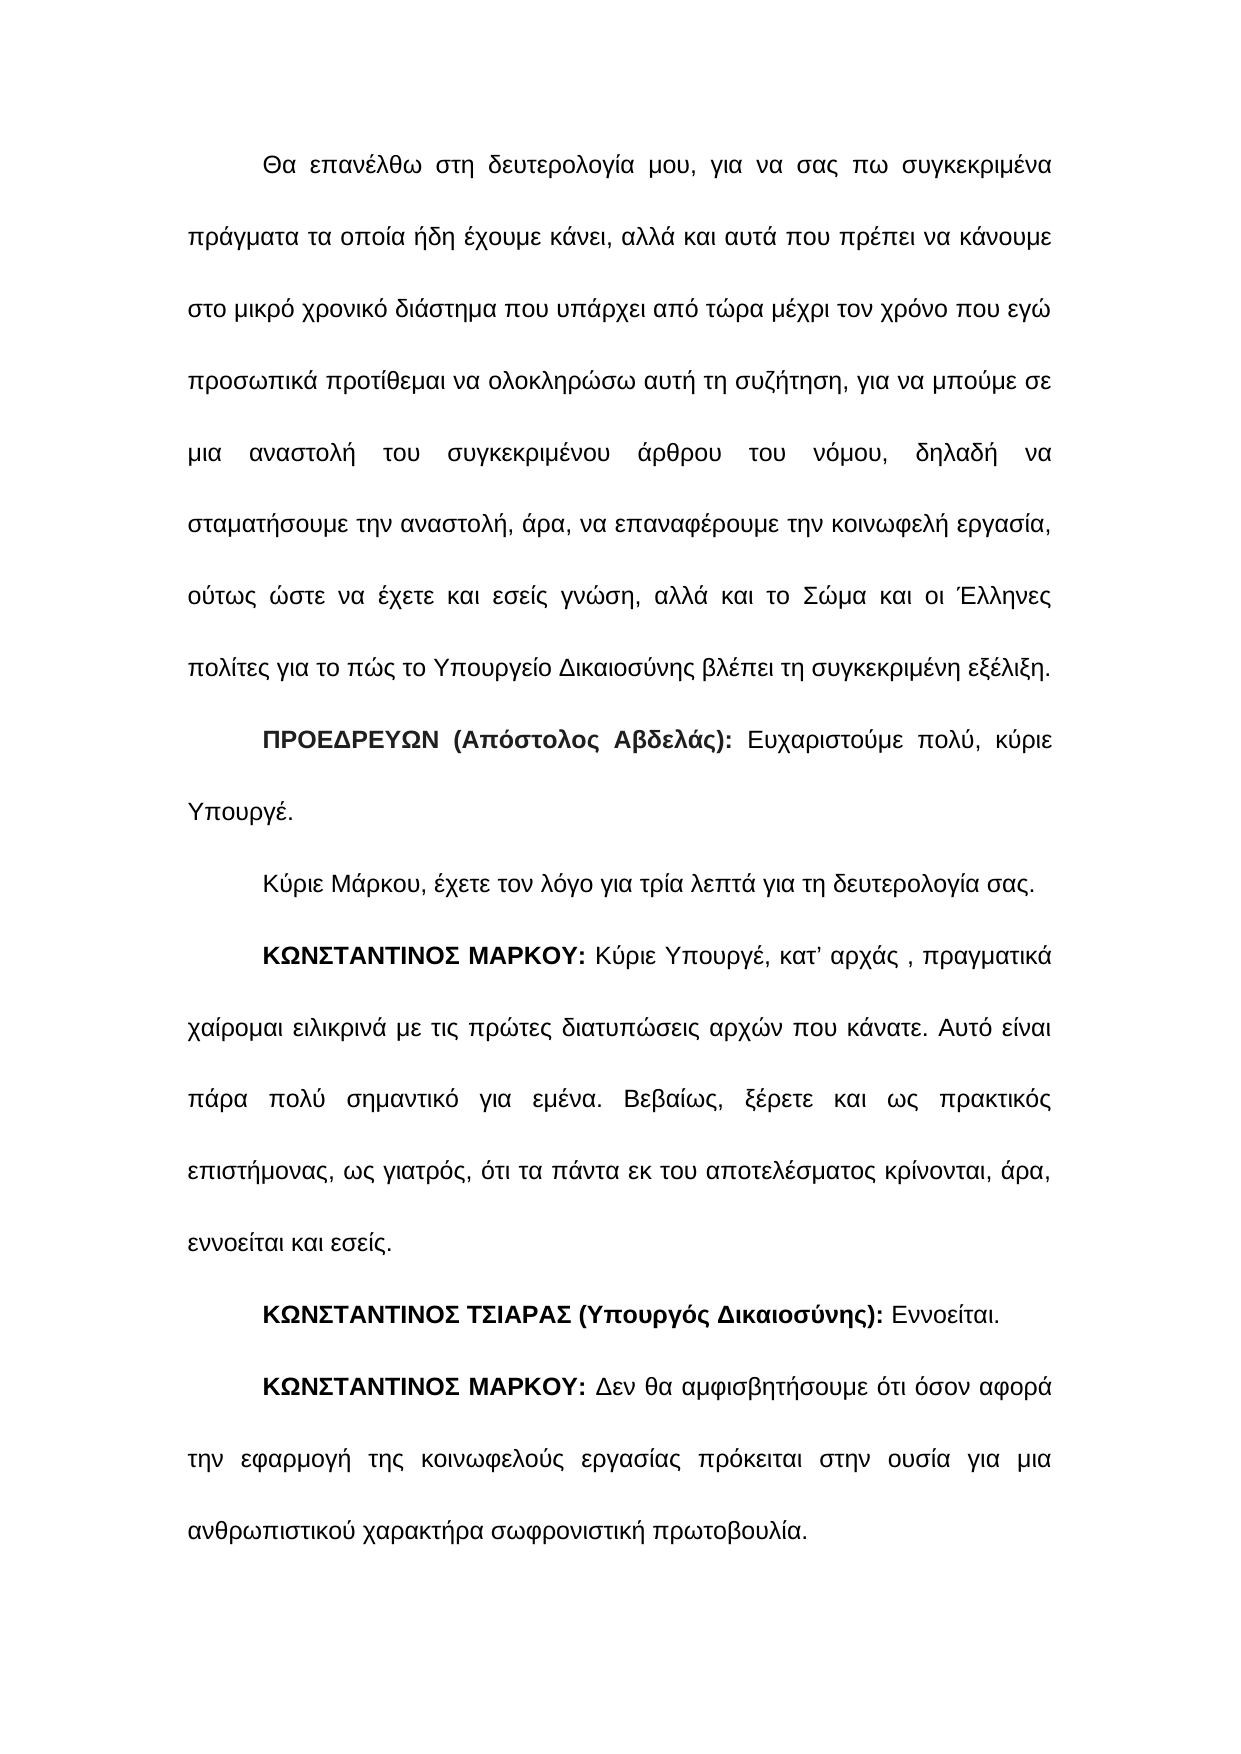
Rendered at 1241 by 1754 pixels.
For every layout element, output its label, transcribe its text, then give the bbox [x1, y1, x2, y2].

text ΚΩΝΣΤΑΝΤΙΝΟΣ ΜΑΡΚΟΥ: Δεν θα αμφισβητήσουμε ότι όσον αφορά την εφαρμογή της κοινωφελούς εργασίας πρόκειται στην ουσία για μια ανθρωπιστικού χαρακτήρα σωφρονιστική πρωτοβουλία. [187, 1372, 1053, 1544]
text ΚΩΝΣΤΑΝΤΙΝΟΣ ΤΣΙΑΡΑΣ (Υπουργός Δικαιοσύνης): Εννοείται. [187, 1300, 1053, 1329]
text Κύριε Μάρκου, έχετε τον λόγο για τρία λεπτά για τη δευτερολογία σας. [187, 869, 1053, 897]
text ΚΩΝΣΤΑΝΤΙΝΟΣ ΜΑΡΚΟΥ: Κύριε Υπουργέ, κατ’ αρχάς , πραγματικά χαίρομαι ειλικρινά με τις πρώτες διατυπώσεις αρχών που κάνατε. Αυτό είναι πάρα πολύ σημαντικό για εμένα. Βεβαίως, ξέρετε και ως πρακτικός επιστήμονας, ως γιατρός, ότι τα πάντα εκ του αποτελέσματος κρίνονται, άρα, εννοείται και εσείς. [187, 941, 1053, 1257]
text Θα επανέλθω στη δευτερολογία μου, για να σας πω συγκεκριμένα πράγματα τα οποία ήδη έχουμε κάνει, αλλά και αυτά που πρέπει να κάνουμε στο μικρό χρονικό διάστημα που υπάρχει από τώρα μέχρι τον χρόνο που εγώ προσωπικά προτίθεμαι να ολοκληρώσω αυτή τη συζήτηση, για να μπούμε σε μια αναστολή του συγκεκριμένου άρθρου του νόμου, δηλαδή να σταματήσουμε την αναστολή, άρα, να επαναφέρουμε την κοινωφελή εργασία, ούτως ώστε να έχετε και εσείς γνώση, αλλά και το Σώμα και οι Έλληνες πολίτες για το πώς το Υπουργείο Δικαιοσύνης βλέπει τη συγκεκριμένη εξέλιξη. [187, 150, 1053, 682]
text ΠΡΟΕΔΡΕΥΩΝ (Απόστολος Αβδελάς): Ευχαριστούμε πολύ, κύριε Υπουργέ. [187, 725, 1053, 826]
